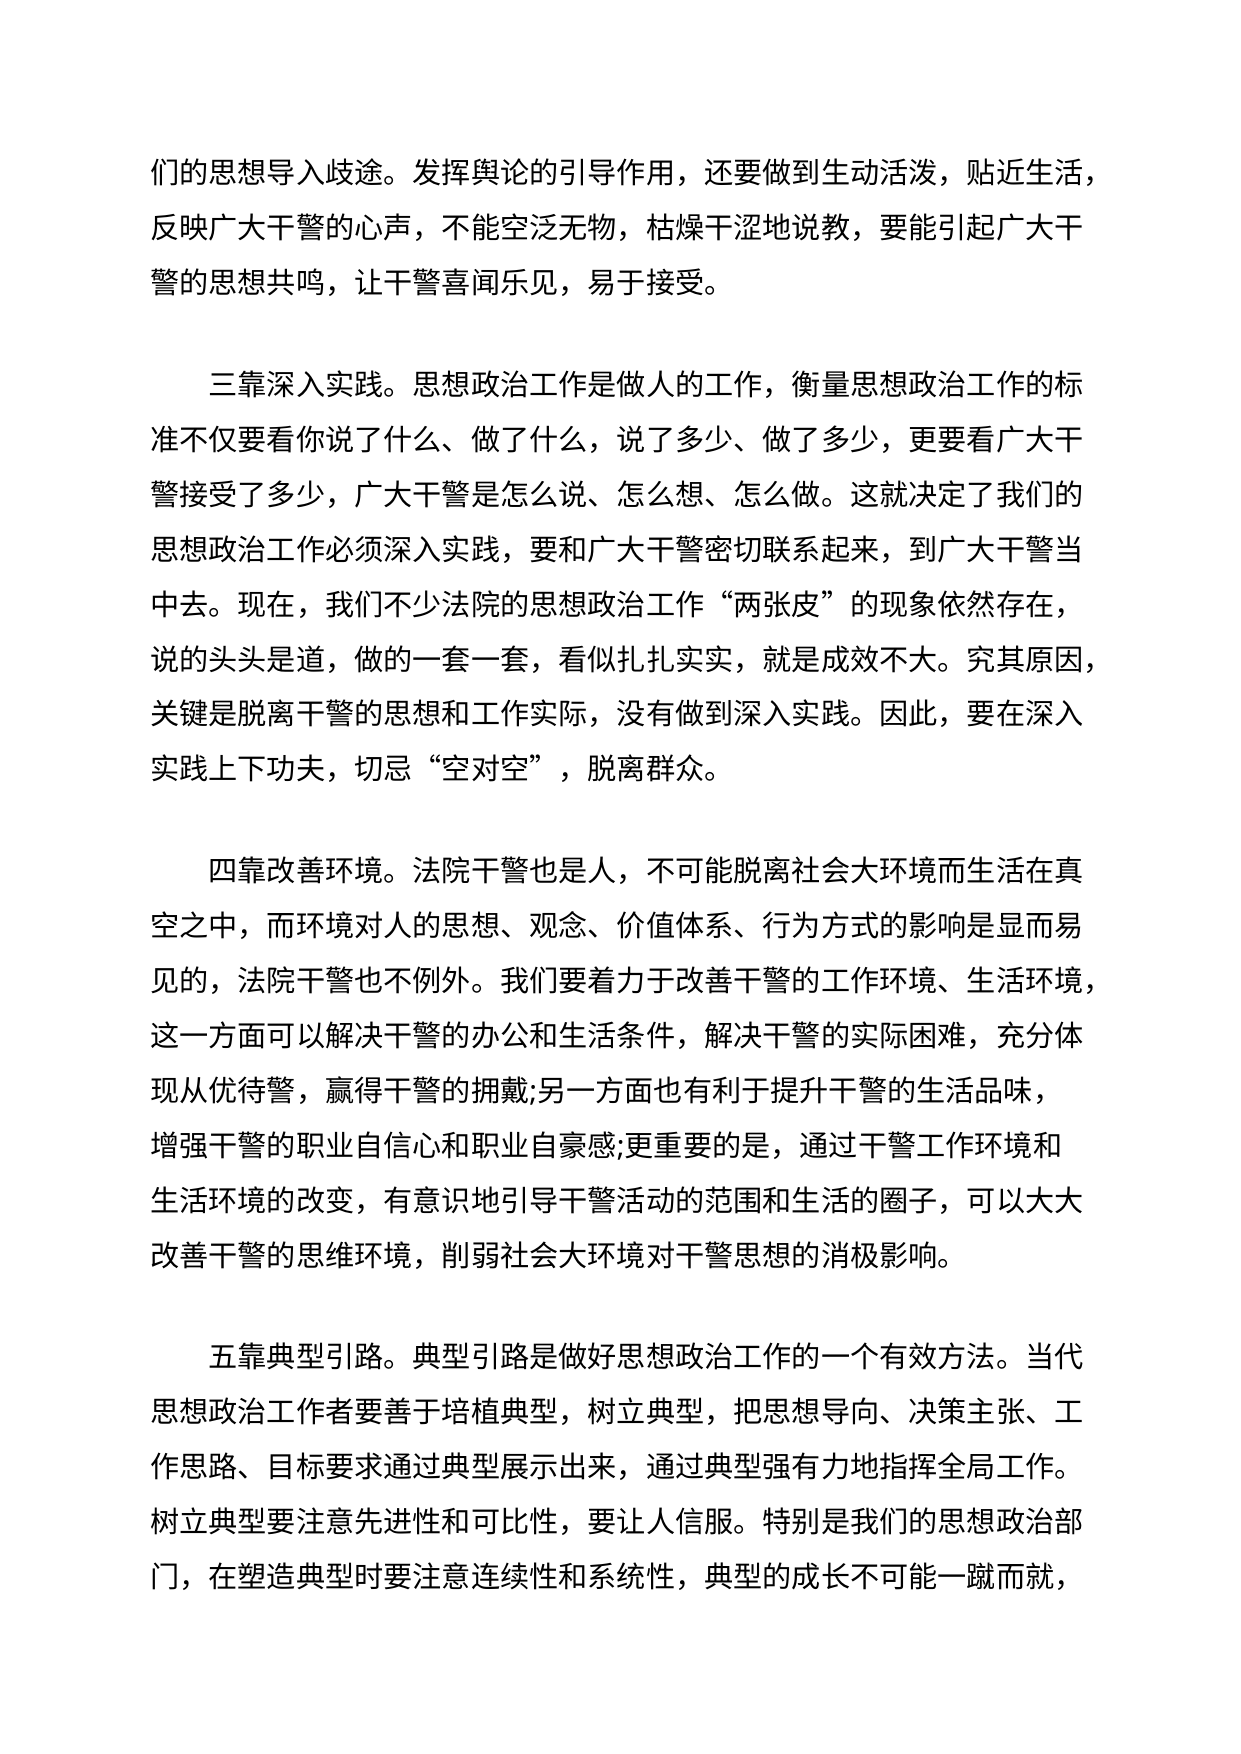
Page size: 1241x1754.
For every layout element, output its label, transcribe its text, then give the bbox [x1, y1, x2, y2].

text 三靠深入实践。思想政治工作是做人的工作，衡量思想政治工作的标准不仅要看你说了什么、做了什么，说了多少、做了多少，更要看广大干警接受了多少，广大干警是怎么说、怎么想、怎么做。这就决定了我们的思想政治工作必须深入实践，要和广大干警密切联系起来，到广大干警当中去。现在，我们不少法院的思想政治工作“两张皮”的现象依然存在，说的头头是道，做的一套一套，看似扎扎实实，就是成效不大。究其原因，关键是脱离干警的思想和工作实际，没有做到深入实践。因此，要在深入实践上下功夫，切忌“空对空”，脱离群众。 [150, 362, 1090, 788]
text 四靠改善环境。法院干警也是人，不可能脱离社会大环境而生活在真空之中，而环境对人的思想、观念、价值体系、行为方式的影响是显而易见的，法院干警也不例外。我们要着力于改善干警的工作环境、生活环境，这一方面可以解决干警的办公和生活条件，解决干警的实际困难，充分体现从优待警，赢得干警的拥戴;另一方面也有利于提升干警的生活品味，增强干警的职业自信心和职业自豪感;更重要的是，通过干警工作环境和生活环境的改变，有意识地引导干警活动的范围和生活的圈子，可以大大改善干警的思维环境，削弱社会大环境对干警思想的消极影响。 [150, 848, 1090, 1274]
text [150, 150, 1090, 302]
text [150, 1334, 1090, 1596]
